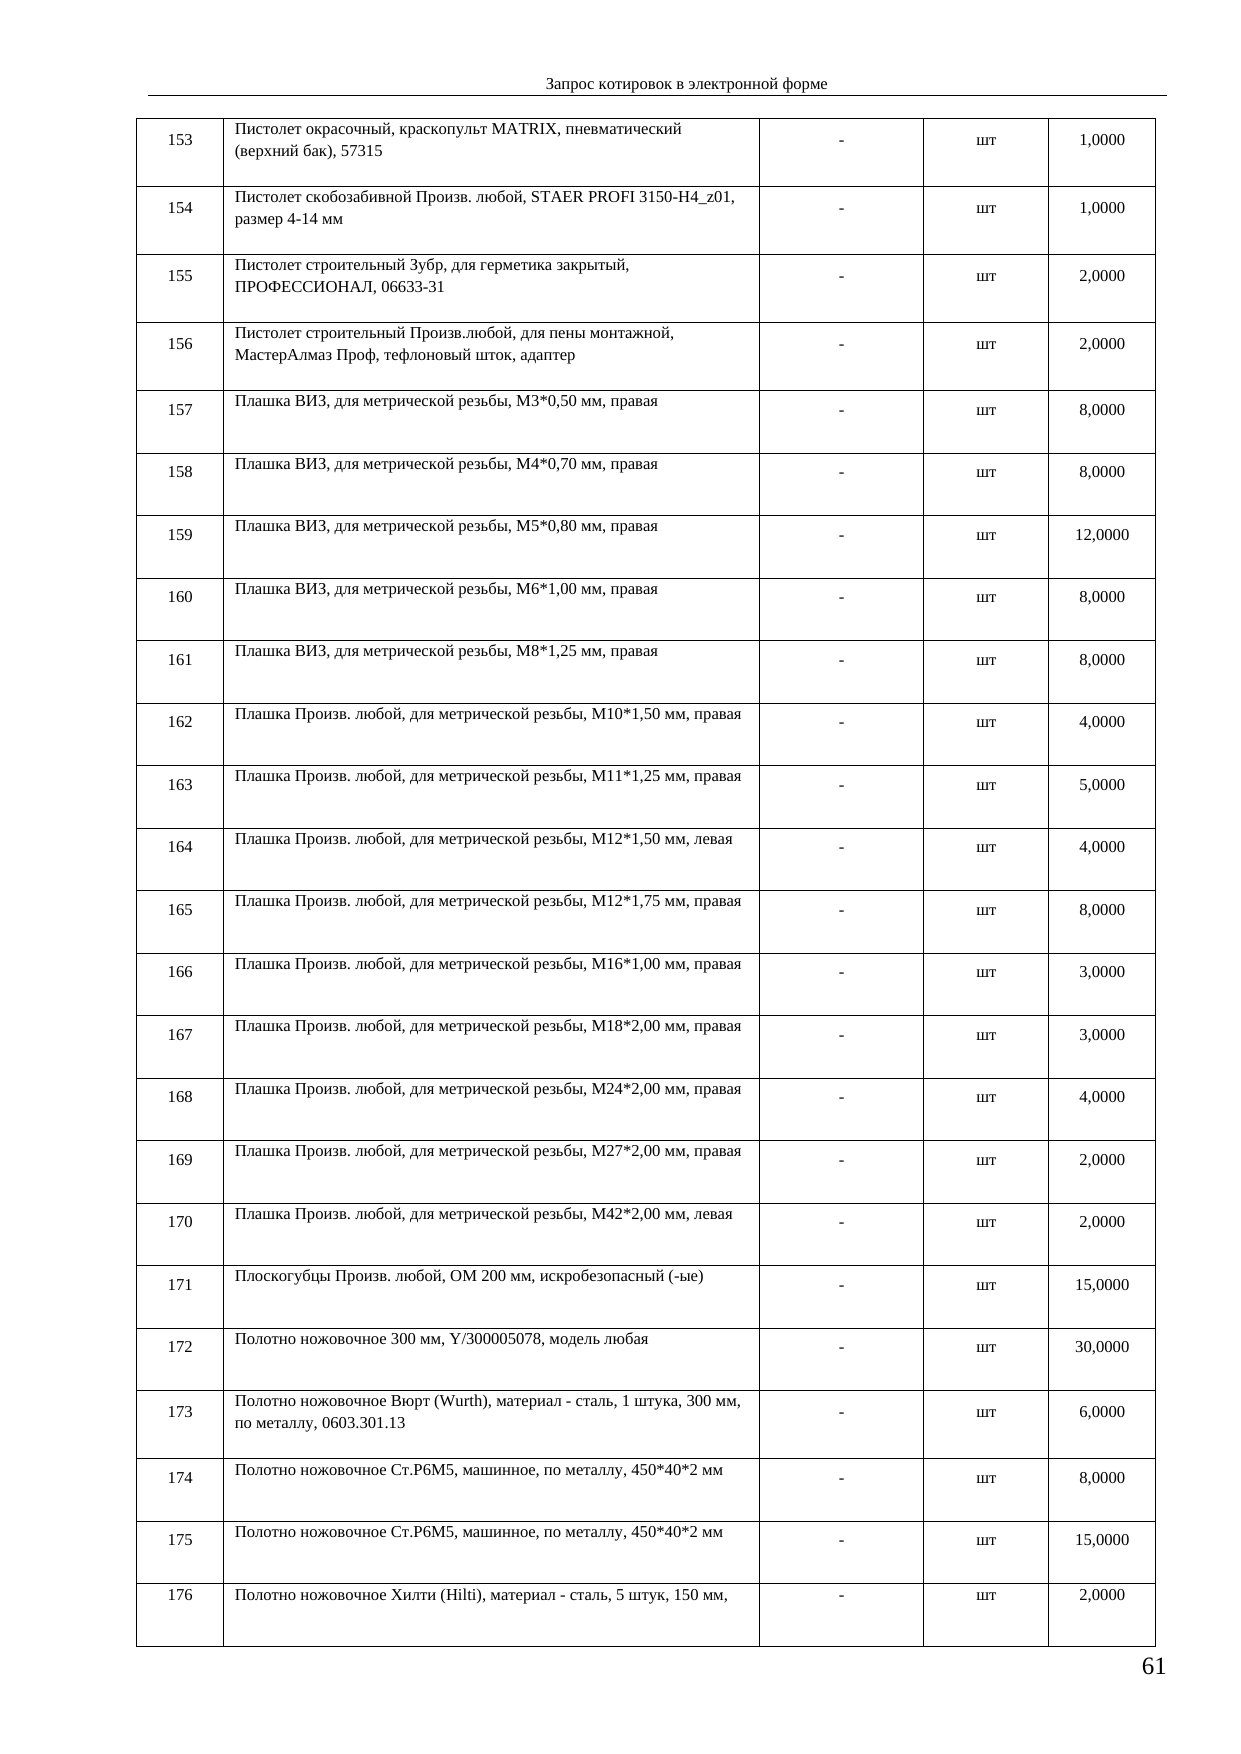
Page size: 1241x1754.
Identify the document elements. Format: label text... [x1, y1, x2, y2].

table_cell 30,0000 [1049, 1329, 1155, 1390]
table_cell 4,0000 [1049, 829, 1155, 890]
table_cell 156 [137, 323, 223, 390]
table_cell Пистолет строительный Произв.любой, для пены монтажной, МастерАлмаз Проф, тефлоновый шток, адаптер [224, 323, 759, 390]
table_cell шт [924, 1266, 1048, 1328]
table_cell шт [924, 641, 1048, 703]
table_cell 158 [137, 454, 223, 515]
table_cell 163 [137, 766, 223, 828]
table_cell Плоскогубцы Произв. любой, ОМ 200 мм, искробезопасный (-ые) [224, 1266, 759, 1328]
table_cell - [760, 1266, 923, 1328]
table_cell 159 [137, 516, 223, 578]
table_cell Плашка ВИЗ, для метрической резьбы, М4*0,70 мм, правая [224, 454, 759, 515]
table_cell шт [924, 829, 1048, 890]
table_cell 172 [137, 1329, 223, 1390]
table_cell 153 [137, 119, 223, 186]
table_cell 169 [137, 1141, 223, 1203]
table_cell шт [924, 1522, 1048, 1583]
table_cell 15,0000 [1049, 1522, 1155, 1583]
table_cell 4,0000 [1049, 704, 1155, 765]
table_cell 8,0000 [1049, 454, 1155, 515]
table_cell - [760, 1016, 923, 1078]
table_cell шт [924, 704, 1048, 765]
table_cell 168 [137, 1079, 223, 1140]
table_cell 167 [137, 1016, 223, 1078]
table_cell 171 [137, 1266, 223, 1328]
table_cell Плашка Произв. любой, для метрической резьбы, М24*2,00 мм, правая [224, 1079, 759, 1140]
table_cell - [760, 1329, 923, 1390]
table_cell - [760, 516, 923, 578]
table_cell шт [924, 1329, 1048, 1390]
table_cell Плашка Произв. любой, для метрической резьбы, М12*1,50 мм, левая [224, 829, 759, 890]
table_cell шт [924, 1079, 1048, 1140]
table_cell Плашка ВИЗ, для метрической резьбы, М5*0,80 мм, правая [224, 516, 759, 578]
table_cell Полотно ножовочное Ст.Р6М5, машинное, по металлу, 450*40*2 мм [224, 1459, 759, 1521]
table_cell Полотно ножовочное 300 мм, Y/300005078, модель любая [224, 1329, 759, 1390]
table_cell 1,0000 [1049, 119, 1155, 186]
table_cell 160 [137, 579, 223, 640]
table_cell Плашка ВИЗ, для метрической резьбы, М6*1,00 мм, правая [224, 579, 759, 640]
table_cell - [760, 1459, 923, 1521]
table_cell шт [924, 323, 1048, 390]
table_cell Плашка Произв. любой, для метрической резьбы, М42*2,00 мм, левая [224, 1204, 759, 1265]
table_cell 166 [137, 954, 223, 1015]
table_cell - [760, 1522, 923, 1583]
table_cell 2,0000 [1049, 255, 1155, 322]
table_cell 8,0000 [1049, 1459, 1155, 1521]
table_cell Пистолет скобозабивной Произв. любой, STAER PROFI 3150-H4_z01, размер 4-14 мм [224, 187, 759, 254]
table_cell шт [924, 391, 1048, 453]
table_cell 8,0000 [1049, 891, 1155, 953]
table_cell 1,0000 [1049, 187, 1155, 254]
table_cell - [760, 704, 923, 765]
table_cell - [760, 1391, 923, 1458]
table_cell - [760, 829, 923, 890]
table_cell 161 [137, 641, 223, 703]
table_cell - [760, 119, 923, 186]
table_cell шт [924, 255, 1048, 322]
table_cell Полотно ножовочное Вюрт (Wurth), материал - сталь, 1 штука, 300 мм, по металлу, 0603.301.13 [224, 1391, 759, 1458]
table_cell 2,0000 [1049, 1584, 1155, 1646]
table_cell Плашка Произв. любой, для метрической резьбы, М12*1,75 мм, правая [224, 891, 759, 953]
table_cell 154 [137, 187, 223, 254]
table_cell 8,0000 [1049, 579, 1155, 640]
table_cell Пистолет строительный Зубр, для герметика закрытый, ПРОФЕССИОНАЛ, 06633-31 [224, 255, 759, 322]
table_cell шт [924, 1391, 1048, 1458]
table_cell - [760, 1204, 923, 1265]
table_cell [224, 1584, 759, 1646]
table_cell 4,0000 [1049, 1079, 1155, 1140]
table_cell 157 [137, 391, 223, 453]
table_cell - [760, 187, 923, 254]
table_cell - [760, 766, 923, 828]
table_cell 15,0000 [1049, 1266, 1155, 1328]
table_cell 162 [137, 704, 223, 765]
table_cell шт [924, 954, 1048, 1015]
table_cell Плашка Произв. любой, для метрической резьбы, М16*1,00 мм, правая [224, 954, 759, 1015]
table_cell 2,0000 [1049, 1141, 1155, 1203]
table_cell 173 [137, 1391, 223, 1458]
table_cell Полотно ножовочное Ст.Р6М5, машинное, по металлу, 450*40*2 мм [224, 1522, 759, 1583]
table_cell - [760, 1141, 923, 1203]
table_cell 6,0000 [1049, 1391, 1155, 1458]
table_cell 2,0000 [1049, 1204, 1155, 1265]
table_cell - [760, 255, 923, 322]
table_cell 175 [137, 1522, 223, 1583]
table_cell шт [924, 579, 1048, 640]
table_cell - [760, 579, 923, 640]
table_cell 3,0000 [1049, 954, 1155, 1015]
table_cell 174 [137, 1459, 223, 1521]
table_cell 3,0000 [1049, 1016, 1155, 1078]
table_cell - [760, 1079, 923, 1140]
table_cell Плашка ВИЗ, для метрической резьбы, М8*1,25 мм, правая [224, 641, 759, 703]
table_cell 155 [137, 255, 223, 322]
table_cell шт [924, 454, 1048, 515]
table_cell - [760, 323, 923, 390]
table_cell 8,0000 [1049, 391, 1155, 453]
table_cell шт [924, 1459, 1048, 1521]
table_cell - [760, 454, 923, 515]
table_cell Плашка Произв. любой, для метрической резьбы, М18*2,00 мм, правая [224, 1016, 759, 1078]
table_cell шт [924, 891, 1048, 953]
table_cell 5,0000 [1049, 766, 1155, 828]
table_cell 2,0000 [1049, 323, 1155, 390]
table_cell 165 [137, 891, 223, 953]
table_cell - [760, 1584, 923, 1646]
table_cell - [760, 391, 923, 453]
table_cell 8,0000 [1049, 641, 1155, 703]
table_cell Плашка Произв. любой, для метрической резьбы, М11*1,25 мм, правая [224, 766, 759, 828]
table_cell - [760, 641, 923, 703]
table_cell - [760, 954, 923, 1015]
table_cell шт [924, 187, 1048, 254]
table_cell шт [924, 1016, 1048, 1078]
table_cell Плашка Произв. любой, для метрической резьбы, М27*2,00 мм, правая [224, 1141, 759, 1203]
table_cell шт [924, 1584, 1048, 1646]
table_cell шт [924, 1204, 1048, 1265]
table_cell 170 [137, 1204, 223, 1265]
table_cell шт [924, 516, 1048, 578]
table_cell Плашка Произв. любой, для метрической резьбы, М10*1,50 мм, правая [224, 704, 759, 765]
table_cell шт [924, 766, 1048, 828]
table_cell шт [924, 119, 1048, 186]
table_cell шт [924, 1141, 1048, 1203]
table_cell 176 [137, 1584, 223, 1646]
table_cell - [760, 891, 923, 953]
table_cell 164 [137, 829, 223, 890]
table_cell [224, 119, 759, 186]
table_cell Плашка ВИЗ, для метрической резьбы, М3*0,50 мм, правая [224, 391, 759, 453]
table_cell 12,0000 [1049, 516, 1155, 578]
